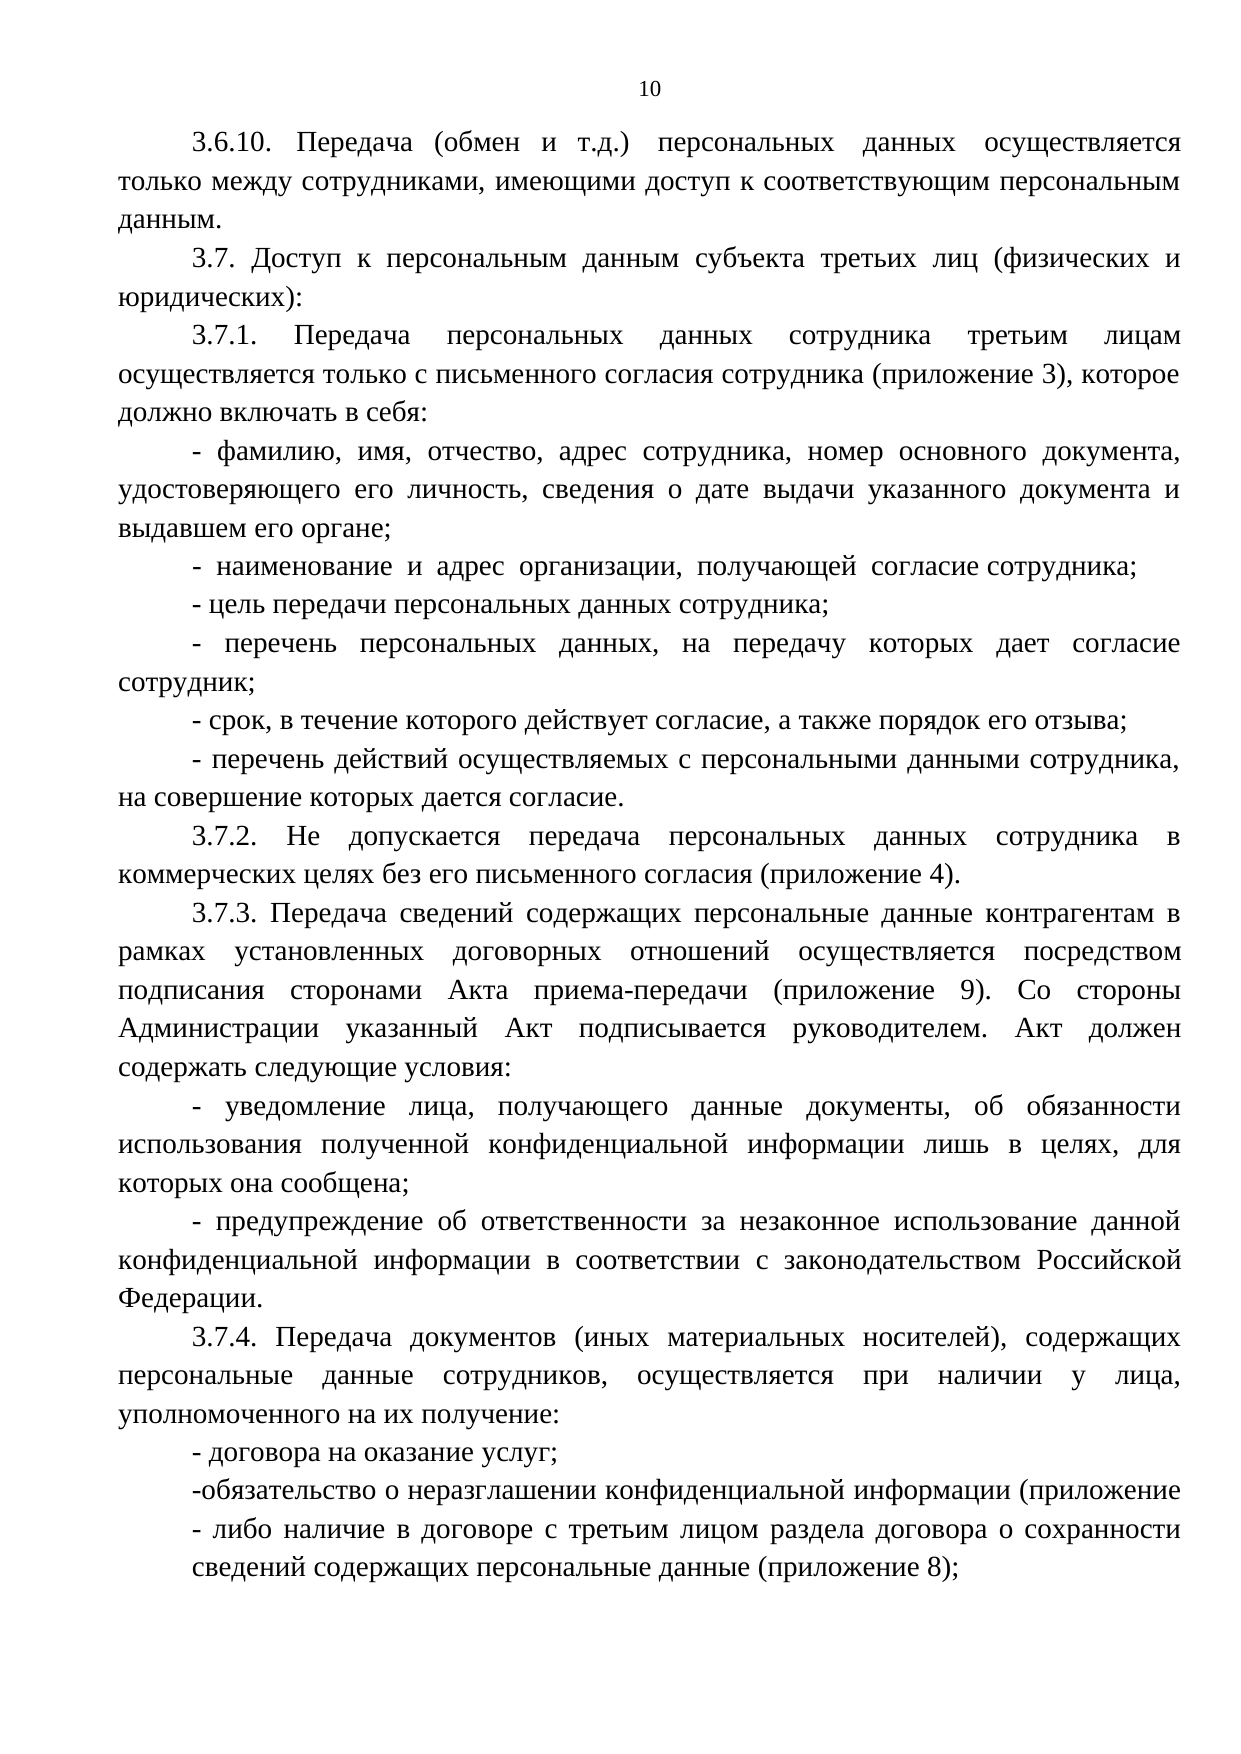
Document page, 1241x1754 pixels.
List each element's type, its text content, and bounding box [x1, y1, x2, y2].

list договора на оказание услуг; [192, 1434, 1198, 1468]
list перечень персональных данных, на передачу которых дает согласие сотрудник; [118, 625, 1181, 697]
list Не допускается передача персональных данных сотрудника в коммерческих целях без его письменного согласия (приложение 4). [118, 818, 1181, 890]
list Передача персональных данных сотрудника третьим лицам осуществляется только с письменного согласия сотрудника (приложение 3), которое должно включать в себя: [118, 317, 1181, 428]
list Передача сведений содержащих персональные данные контрагентам в рамках установленных договорных отношений осуществляется посредством подписания сторонами Акта приема-передачи (приложение 9). Со стороны Администрации указанный Акт подписывается руководителем. Акт должен содержать следующие условия: [118, 895, 1182, 1083]
list Передача документов (иных материальных носителей), содержащих персональные данные сотрудников, осуществляется при наличии у лица, уполномоченного на их получение: [118, 1319, 1181, 1429]
list Передача (обмен и т.д.) персональных данных осуществляется только между сотрудниками, имеющими доступ к соответствующим персональным данным. [118, 124, 1181, 235]
list уведомление лица, получающего данные документы, об обязанности использования полученной конфиденциальной информации лишь в целях, для которых она сообщена; [118, 1088, 1181, 1198]
list перечень действий осуществляемых с персональными данными сотрудника, на совершение которых дается согласие. [118, 741, 1181, 813]
list Доступ к персональным данным субъекта третьих лиц (физических и юридических): [118, 240, 1181, 312]
list предупреждение об ответственности за незаконное использование данной конфиденциальной информации в соответствии с законодательством Российской Федерации. [118, 1203, 1181, 1314]
list -обязательство о неразглашении конфиденциальной информации (приложение - либо наличие в договоре с третьим лицом раздела договора о сохранности сведений содержащих персональные данные (приложение 8); [192, 1472, 1181, 1583]
list срок, в течение которого действует согласие, а также порядок его отзыва; [192, 702, 1198, 736]
list фамилию, имя, отчество, адрес сотрудника, номер основного документа, удостоверяющего его личность, сведения о дате выдачи указанного документа и выдавшем его органе; [118, 433, 1181, 543]
list наименование и адрес организации, получающей согласие сотрудника; [192, 548, 1198, 582]
list цель передачи персональных данных сотрудника; [192, 587, 1198, 620]
